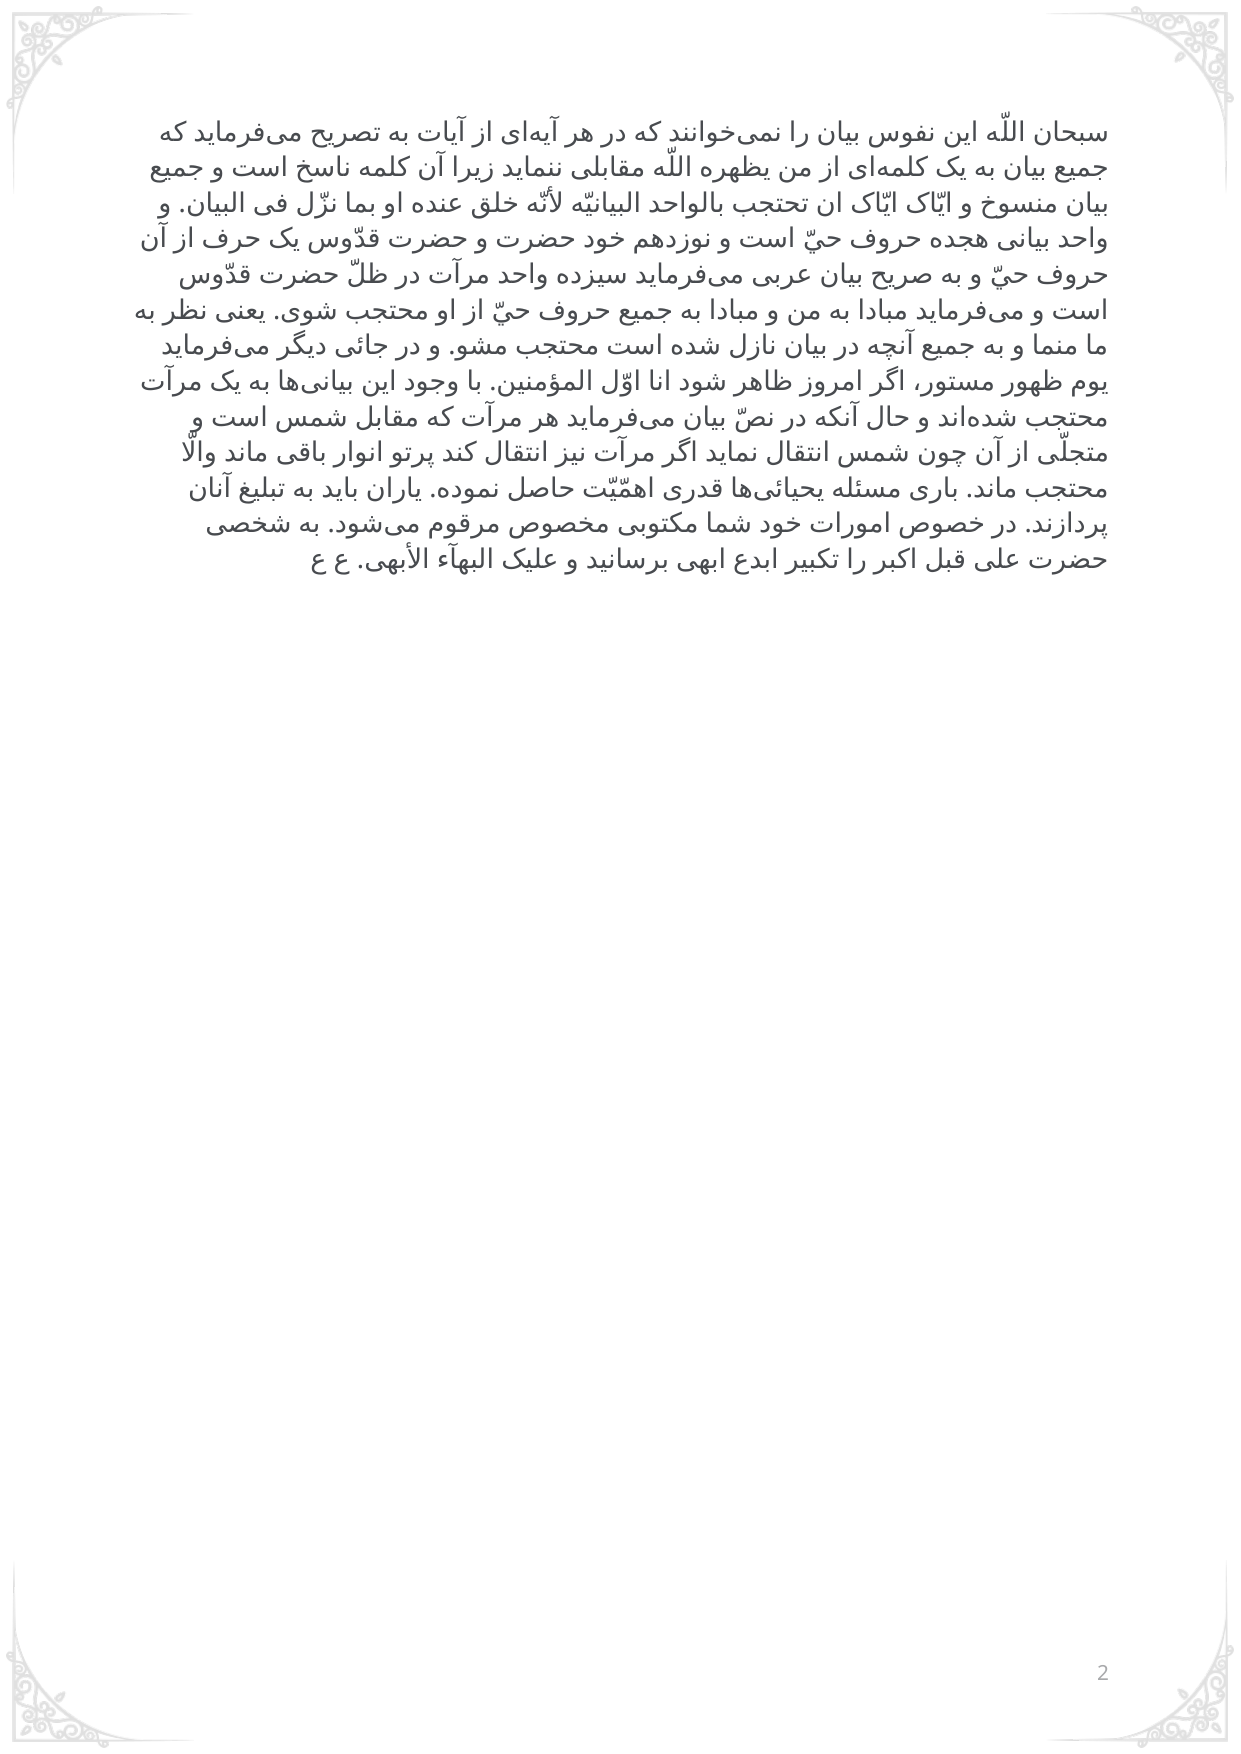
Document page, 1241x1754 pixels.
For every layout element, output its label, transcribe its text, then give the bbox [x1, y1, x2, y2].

picture [6, 6, 194, 194]
text سبحان اللّه اين نفوس بيان را نمی‌خوانند که در هر آيه‌ای از آيات به تصريح می‌فرمايد که جميع بيان به يک کلمه‌ای از من يظهره اللّه مقابلی ننمايد زيرا آن کلمه ناسخ است و جميع بيان منسوخ و ايّاک ايّاک ان تحتجب بالواحد البيانيّه لأنّه خلق عنده او بما نزّل فی البيان. و واحد بيانی هجده حروف حيّ است و نوزدهم خود حضرت و حضرت قدّوس يک حرف از آن حروف حيّ و به صريح بيان عربی می‌فرمايد سيزده واحد مرآت در ظلّ حضرت قدّوس است و می‌فرمايد مبادا به من و مبادا به جميع حروف حيّ از او محتجب شوی. يعنی نظر به ما منما و به جميع آنچه در بيان نازل شده است محتجب مشو. و در جائی ديگر می‌فرمايد يوم ظهور مستور، اگر امروز ظاهر شود انا اوّل المؤمنين. با وجود اين بيانی‌ها به يک مرآت محتجب شده‌اند و حال آنکه در نصّ بيان می‌فرمايد هر مرآت که مقابل شمس است و متجلّی از آن چون شمس انتقال نمايد اگر مرآت نيز انتقال کند پرتو انوار باقی ماند والّا محتجب ماند. باری مسئله يحيائی‌ها قدری اهمّيّت حاصل نموده. ياران بايد به تبليغ آنان پردازند. در خصوص امورات خود شما مکتوبی مخصوص مرقوم می‌شود. به شخصی حضرت علی قبل اکبر را تکبير ابدع ابهی برسانيد و عليک البهآء الأبهی. ع ع [131, 117, 1109, 579]
picture [1046, 1560, 1234, 1748]
picture [1046, 6, 1234, 194]
picture [6, 1560, 194, 1748]
